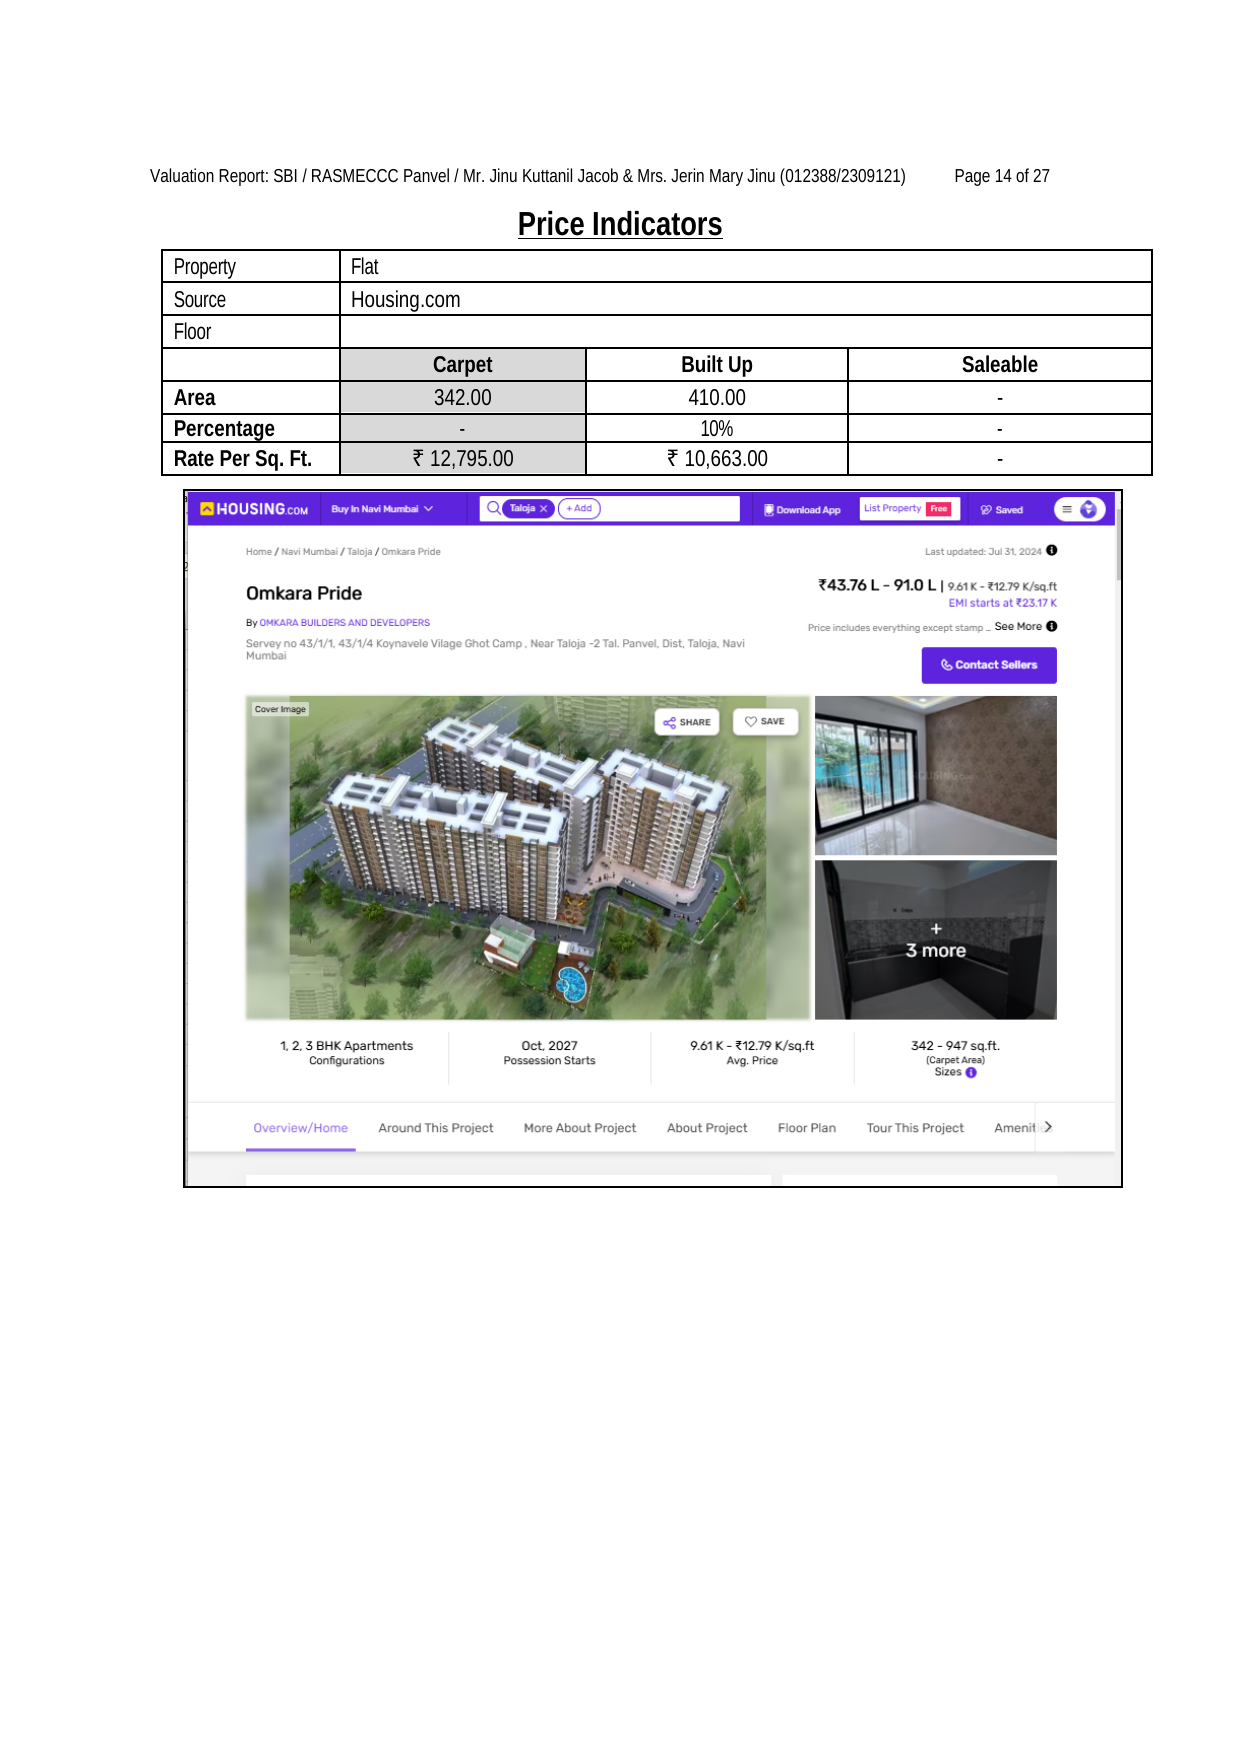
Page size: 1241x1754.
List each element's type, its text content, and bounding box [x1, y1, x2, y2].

picture [185, 491, 1121, 1186]
table_cell 342.00 [341, 382, 585, 412]
table_cell Percentage [163, 415, 339, 441]
table_cell Floor [163, 316, 339, 347]
table_cell Source [163, 283, 339, 314]
table_cell Saleable [849, 349, 1151, 380]
table_header Property [163, 251, 339, 281]
table_header Flat [341, 251, 1151, 281]
table_cell ₹ 10,663.00 [587, 443, 847, 473]
table_cell - [849, 443, 1151, 473]
table_cell - [849, 415, 1151, 441]
table_cell Carpet [341, 349, 585, 380]
table_cell - [341, 415, 585, 441]
table_cell 410.00 [587, 382, 847, 412]
table_cell [341, 316, 1151, 347]
table_cell Rate Per Sq. Ft. [163, 443, 339, 473]
table_cell 10% [587, 415, 847, 441]
table_cell - [849, 382, 1151, 412]
text Price Indicators [150, 204, 1090, 243]
table_cell Built Up [587, 349, 847, 380]
table_cell Area [163, 382, 339, 412]
table_cell Housing.com [341, 283, 1151, 314]
table_cell [163, 349, 339, 380]
table_cell ₹ 12,795.00 [341, 443, 585, 473]
